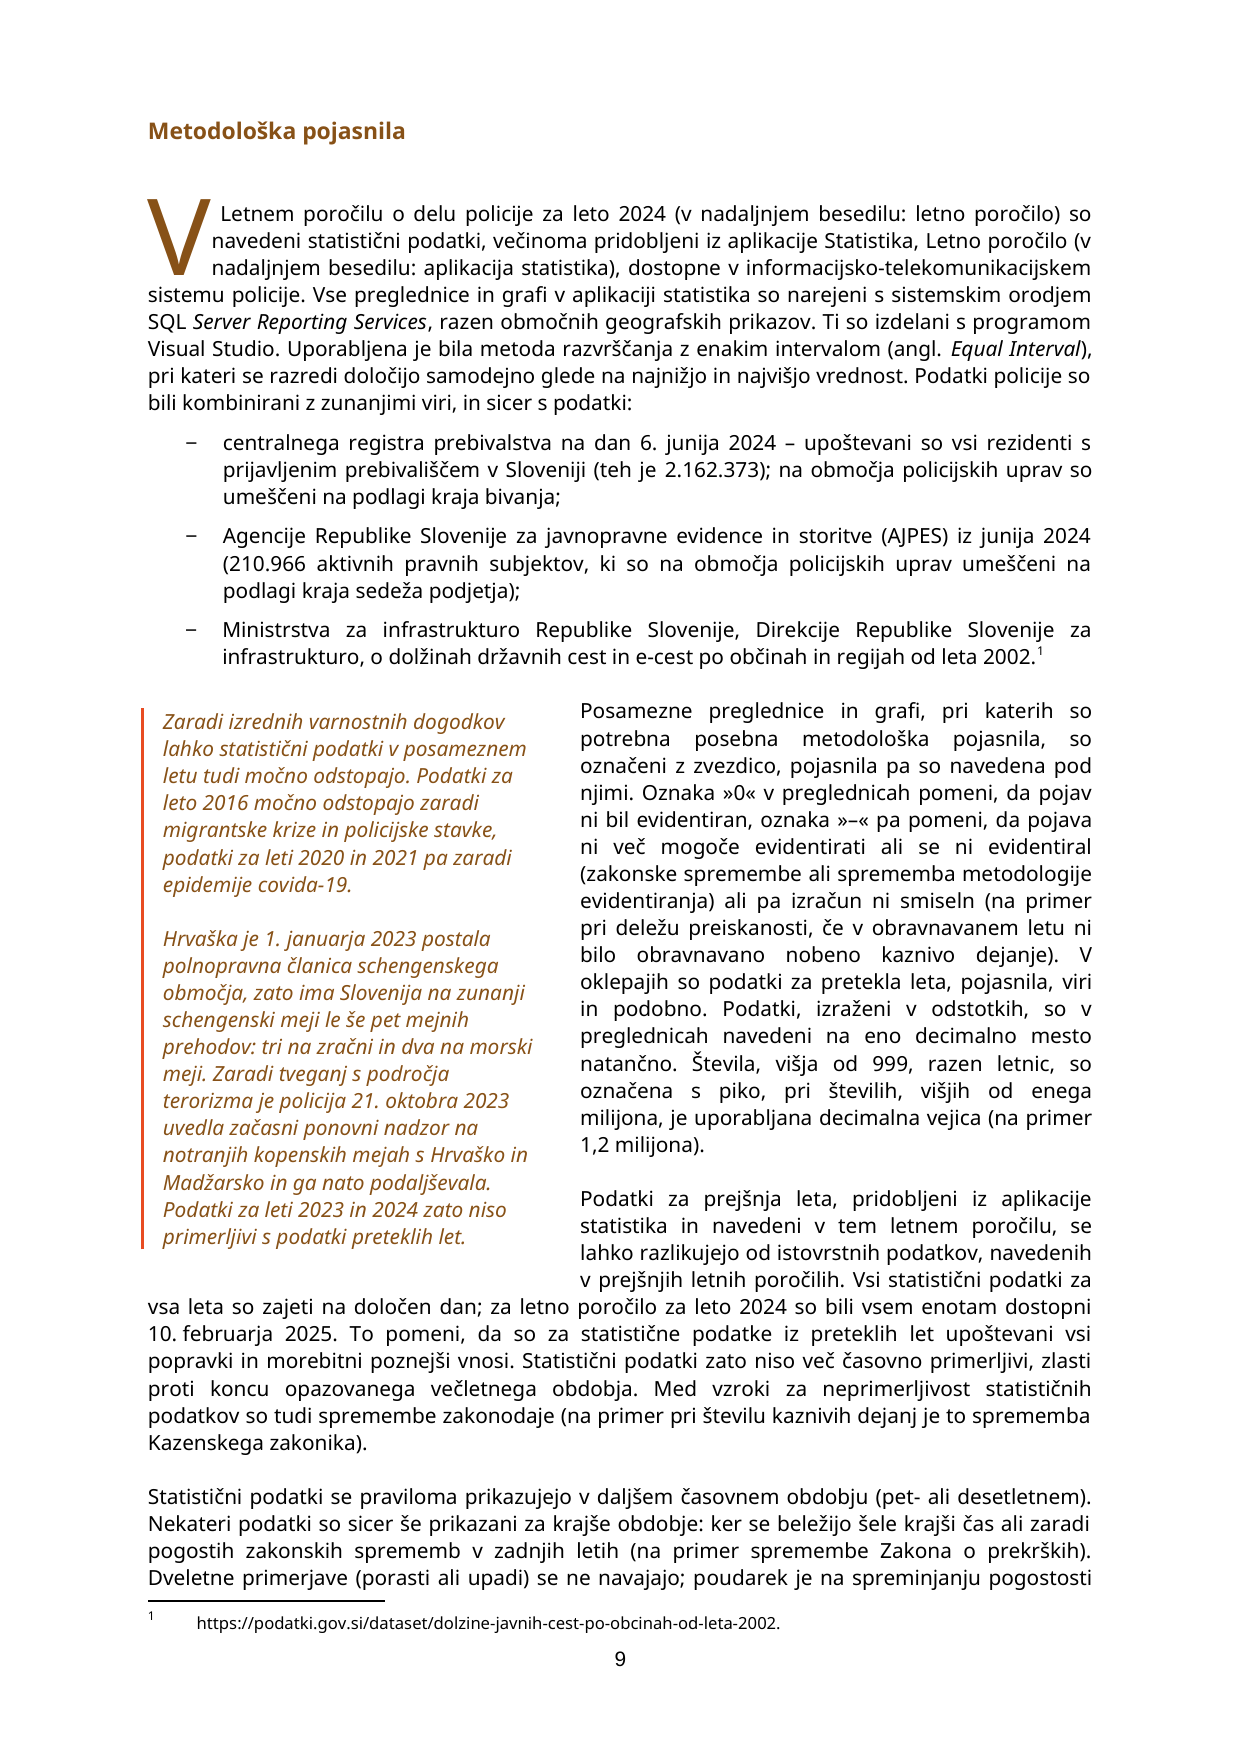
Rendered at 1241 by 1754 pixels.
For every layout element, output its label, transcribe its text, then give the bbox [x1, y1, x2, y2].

subtitle Metodološka pojasnila [148, 118, 1092, 145]
list centralnega registra prebivalstva na dan 6. junija 2024 – upoštevani so vsi rezidenti s prijavljenim prebivališčem v Sloveniji (teh je 2.162.373); na območja policijskih uprav so umeščeni na podlagi kraja bivanja; [185, 428, 1092, 510]
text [148, 1483, 1092, 1591]
text Posamezne preglednice in grafi, pri katerih so potrebna posebna metodološka pojasnila, so označeni z zvezdico, pojasnila pa so navedena pod njimi. Oznaka »0« v preglednicah pomeni, da pojav ni bil evidentiran, oznaka »–« pa pomeni, da pojava ni več mogoče evidentirati ali se ni evidentiral (zakonske spremembe ali sprememba metodologije evidentiranja) ali pa izračun ni smiseln (na primer pri deležu preiskanosti, če v obravnavanem letu ni bilo obravnavano nobeno kaznivo dejanje). V oklepajih so podatki za pretekla leta, pojasnila, viri in podobno. Podatki, izraženi v odstotkih, so v preglednicah navedeni na eno decimalno mesto natančno. Števila, višja od 999, razen letnic, so označena s piko, pri številih, višjih od enega milijona, je uporabljana decimalna vejica (na primer 1,2 milijona). [148, 697, 1092, 1158]
text Podatki za prejšnja leta, pridobljeni iz aplikacije statistika in navedeni v tem letnem poročilu, se lahko razlikujejo od istovrstnih podatkov, navedenih v prejšnjih letnih poročilih. Vsi statistični podatki za vsa leta so zajeti na določen dan; za letno poročilo za leto 2024 so bili vsem enotam dostopni 10. februarja 2025. To pomeni, da so za statistične podatke iz preteklih let upoštevani vsi popravki in morebitni poznejši vnosi. Statistični podatki zato niso več časovno primerljivi, zlasti proti koncu opazovanega večletnega obdobja. Med vzroki za neprimerljivost statističnih podatkov so tudi spremembe zakonodaje (na primer pri številu kaznivih dejanj je to sprememba Kazenskega zakonika). [148, 1185, 1092, 1456]
text Letnem poročilu o delu policije za leto 2024 (v nadaljnjem besedilu: letno poročilo) so navedeni statistični podatki, večinoma pridobljeni iz aplikacije Statistika, Letno poročilo (v nadaljnjem besedilu: aplikacija statistika), dostopne v informacijsko-telekomunikacijskem sistemu policije. Vse preglednice in grafi v aplikaciji statistika so narejeni s sistemskim orodjem SQL Server Reporting Services, razen območnih geografskih prikazov. Ti so izdelani s programom Visual Studio. Uporabljena je bila metoda razvrščanja z enakim intervalom (angl. Equal Interval), pri kateri se razredi določijo samodejno glede na najnižjo in najvišjo vrednost. Podatki policije so bili kombinirani z zunanjimi viri, in sicer s podatki: [148, 199, 1092, 416]
list Agencije Republike Slovenije za javnopravne evidence in storitve (AJPES) iz junija 2024 (210.966 aktivnih pravnih subjektov, ki so na območja policijskih uprav umeščeni na podlagi kraja sedeža podjetja); [185, 522, 1092, 603]
list Ministrstva za infrastrukturo Republike Slovenije, Direkcije Republike Slovenije za infrastrukturo, o dolžinah državnih cest in e-cest po občinah in regijah od leta 2002. [185, 616, 1092, 670]
